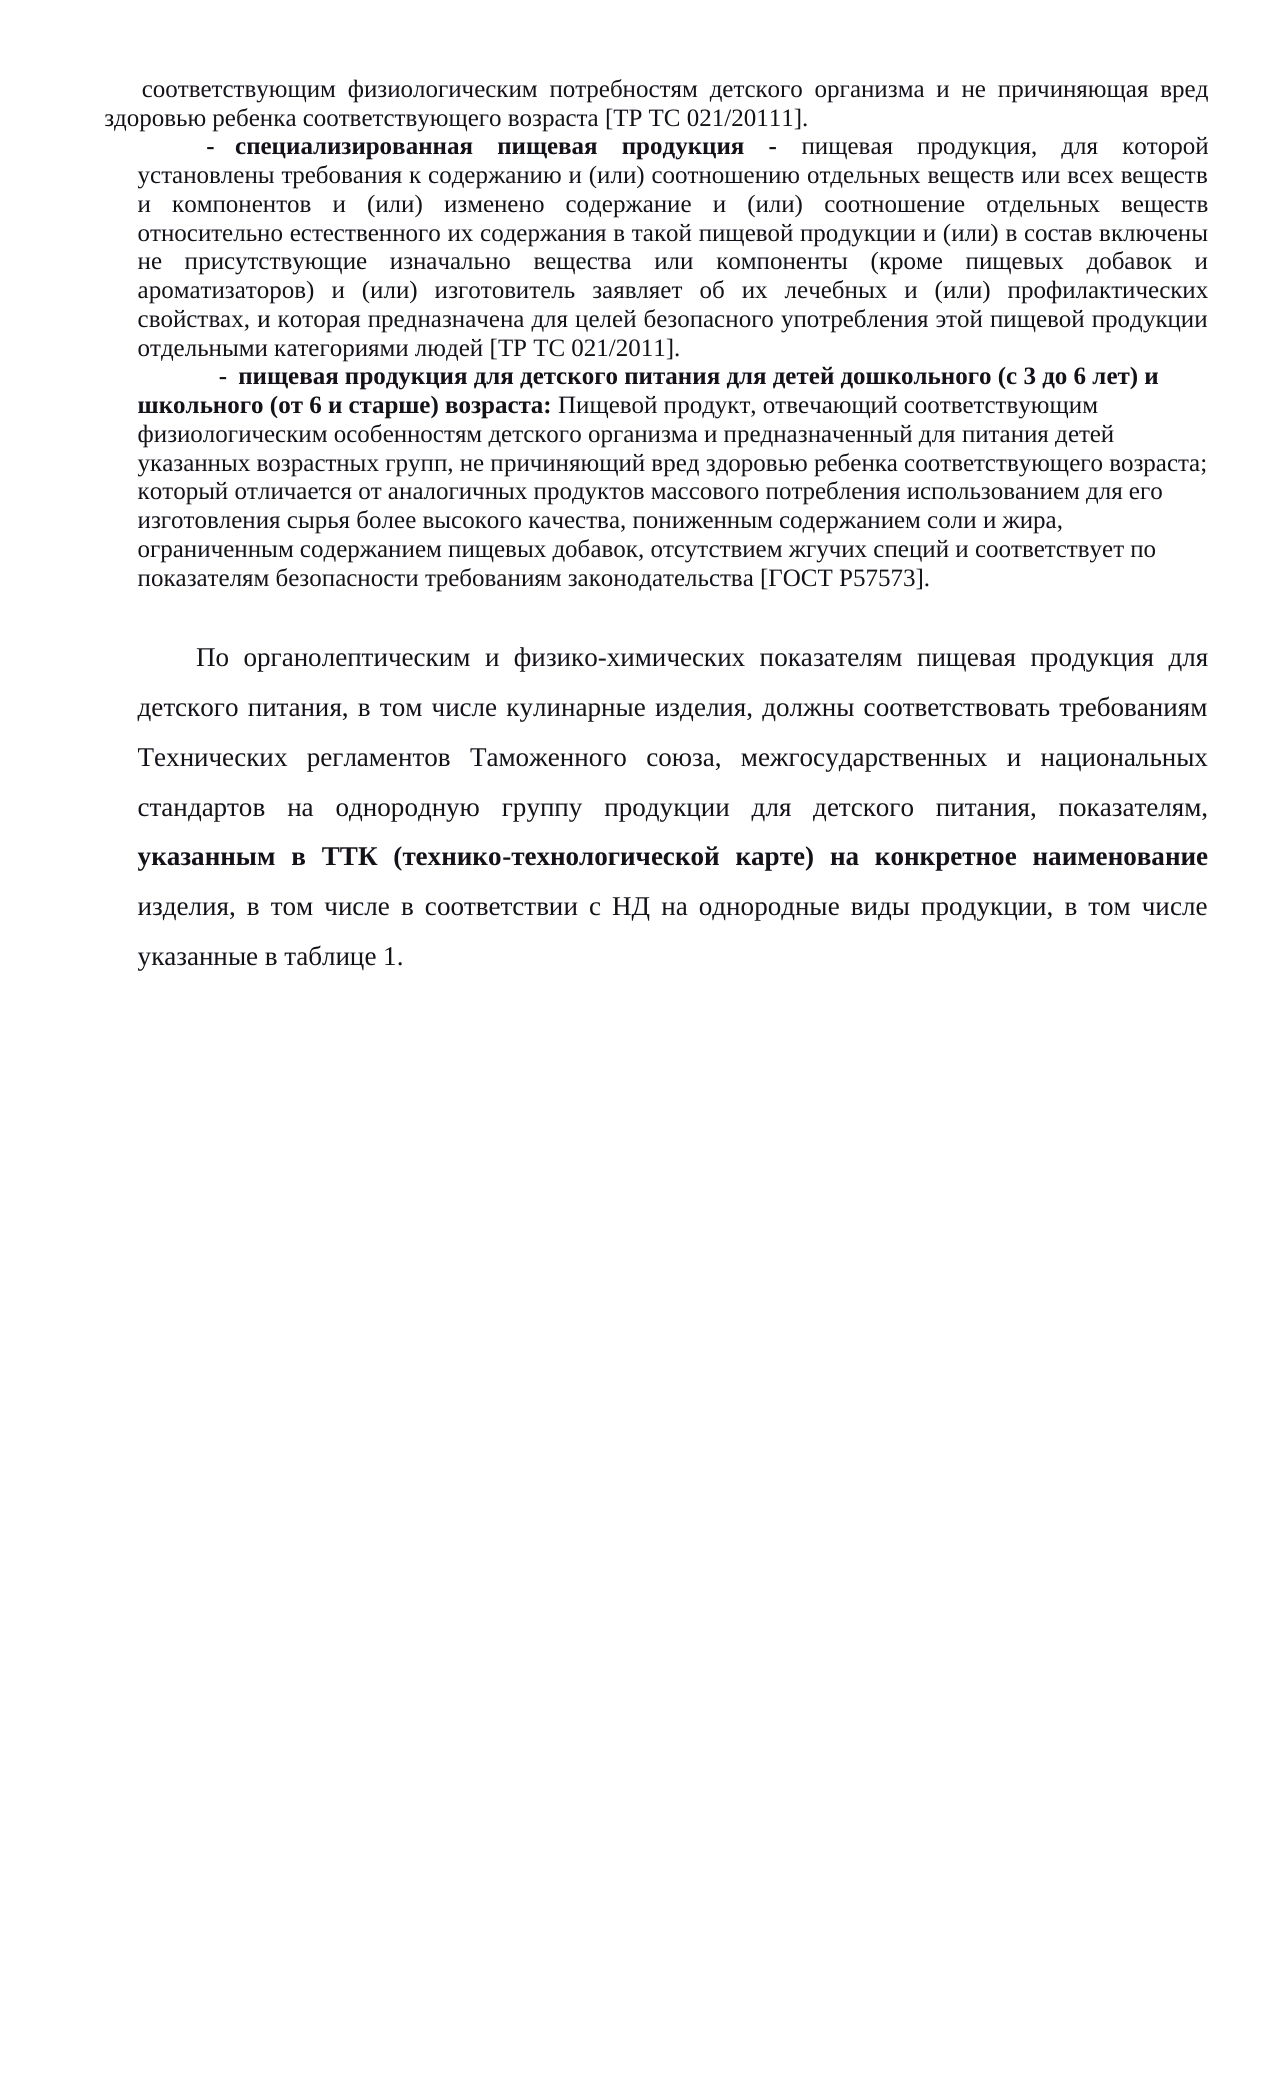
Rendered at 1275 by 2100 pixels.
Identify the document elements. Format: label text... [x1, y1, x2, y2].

list пищевая продукция для детского питания для детей дошкольного (с 3 до 6 лет) и школьного (от 6 и старше) возраста: Пищевой продукт, отвечающий соответствующим физиологическим особенностям детского организма и предназначенный для питания детей указанных возрастных групп, не причиняющий вред здоровью ребенка соответствующего возраста; который отличается от аналогичных продуктов массового потребления использованием для его изготовления сырья более высокого качества, пониженным содержанием соли и жира, ограниченным содержанием пищевых добавок, отсутствием жгучих специй и соответствует по показателям безопасности требованиям законодательства [ГОСТ Р57573]. [137, 361, 1209, 591]
list специализированная пищевая продукция - пищевая продукция, для которой установлены требования к содержанию и (или) соотношению отдельных веществ или всех веществ и компонентов и (или) изменено содержание и (или) соотношение отдельных веществ относительно естественного их содержания в такой пищевой продукции и (или) в состав включены не присутствующие изначально вещества или компоненты (кроме пищевых добавок и ароматизаторов) и (или) изготовитель заявляет об их лечебных и (или) профилактических свойствах, и которая предназначена для целей безопасного употребления этой пищевой продукции отдельными категориями людей [ТР ТС 021/2011]. [137, 131, 1209, 361]
text соответствующим физиологическим потребностям детского организма и не причиняющая вред здоровью ребенка соответствующего возраста [ТР ТС 021/20111]. [104, 74, 1209, 131]
text По органолептическим и физико-химических показателям пищевая продукция для детского питания, в том числе кулинарные изделия, должны соответствовать требованиям Технических регламентов Таможенного союза, межгосударственных и национальных стандартов на однородную группу продукции для детского питания, показателям, указанным в ТТК (технико-технологической карте) на конкретное наименование изделия, в том числе в соответствии с НД на однородные виды продукции, в том числе указанные в таблице 1. [137, 641, 1209, 971]
